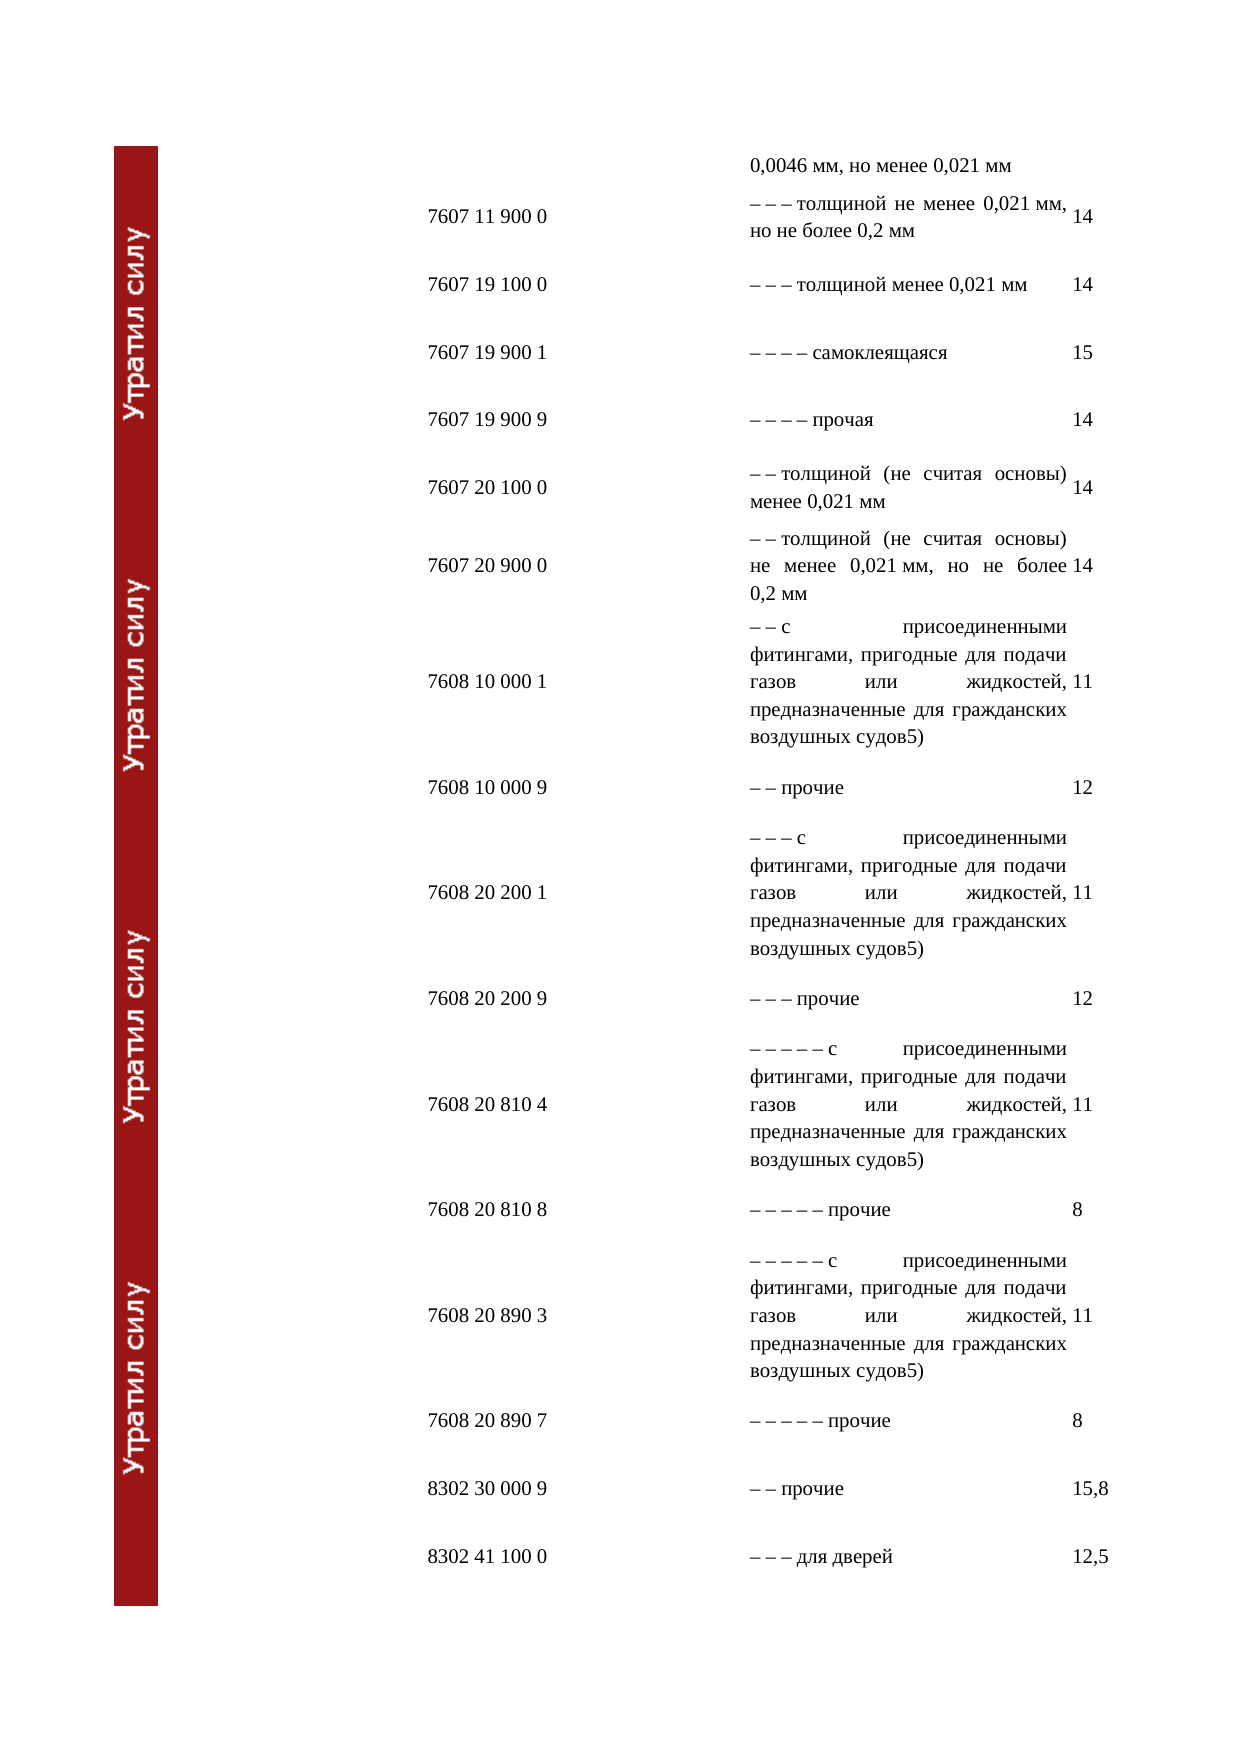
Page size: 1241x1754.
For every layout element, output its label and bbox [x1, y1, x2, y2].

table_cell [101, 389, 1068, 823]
picture [114, 1593, 158, 1606]
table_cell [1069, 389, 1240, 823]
picture [114, 146, 158, 150]
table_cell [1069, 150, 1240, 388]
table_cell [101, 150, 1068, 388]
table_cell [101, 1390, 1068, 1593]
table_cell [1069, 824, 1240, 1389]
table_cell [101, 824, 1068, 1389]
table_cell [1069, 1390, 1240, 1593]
